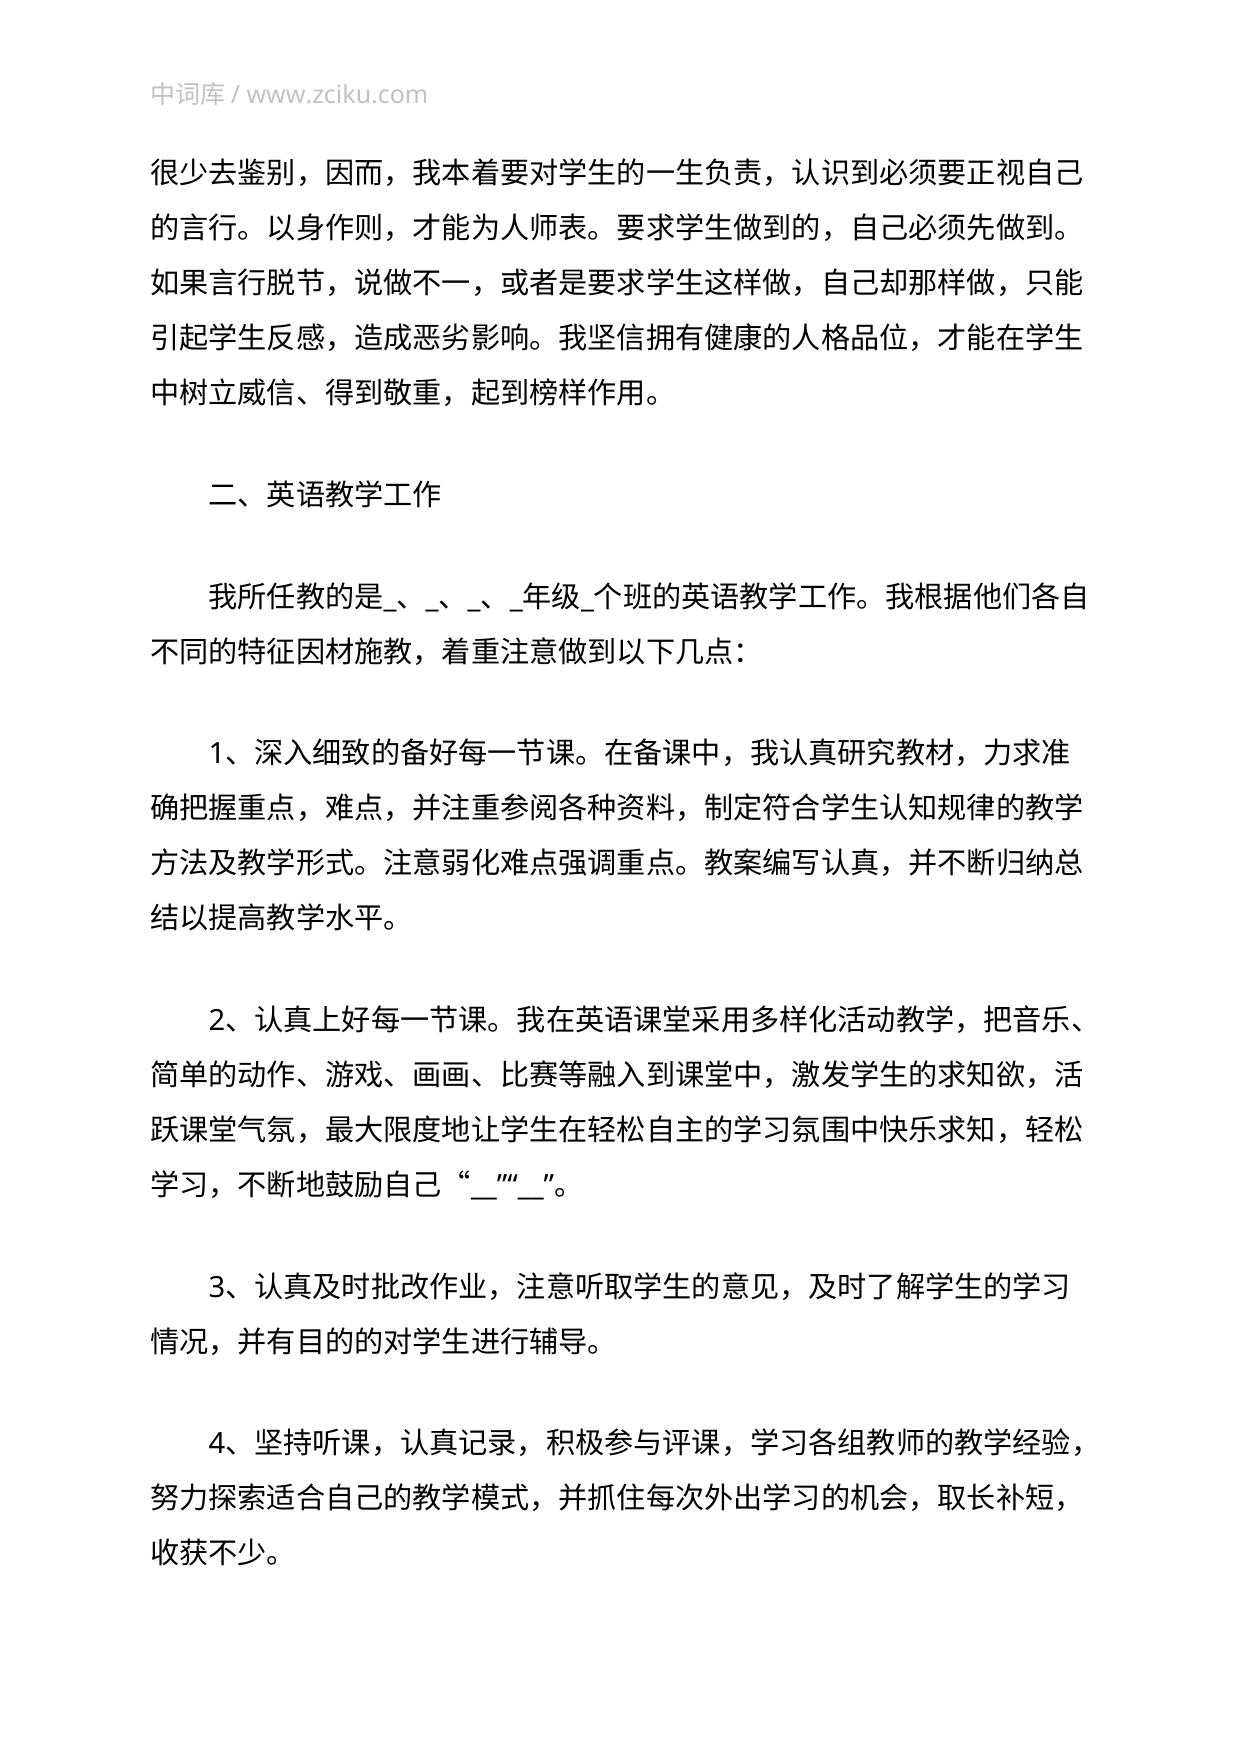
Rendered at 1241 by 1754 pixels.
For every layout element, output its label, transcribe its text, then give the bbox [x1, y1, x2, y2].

text 2、认真上好每一节课。我在英语课堂采用多样化活动教学，把音乐、简单的动作、游戏、画画、比赛等融入到课堂中，激发学生的求知欲，活跃课堂气氛，最大限度地让学生在轻松自主的学习氛围中快乐求知，轻松学习，不断地鼓励自己“__”“__”。 [150, 996, 1090, 1204]
text 我所任教的是_、_、_、_年级_个班的英语教学工作。我根据他们各自不同的特征因材施教，着重注意做到以下几点： [150, 573, 1090, 670]
text 4、坚持听课，认真记录，积极参与评课，学习各组教师的教学经验，努力探索适合自己的教学模式，并抓住每次外出学习的机会，取长补短，收获不少。 [150, 1420, 1090, 1572]
text 1、深入细致的备好每一节课。在备课中，我认真研究教材，力求准确把握重点，难点，并注重参阅各种资料，制定符合学生认知规律的教学方法及教学形式。注意弱化难点强调重点。教案编写认真，并不断归纳总结以提高教学水平。 [150, 730, 1090, 937]
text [150, 150, 1090, 412]
text 3、认真及时批改作业，注意听取学生的意见，及时了解学生的学习情况，并有目的的对学生进行辅导。 [150, 1263, 1090, 1361]
text 二、英语教学工作 [150, 471, 1090, 514]
